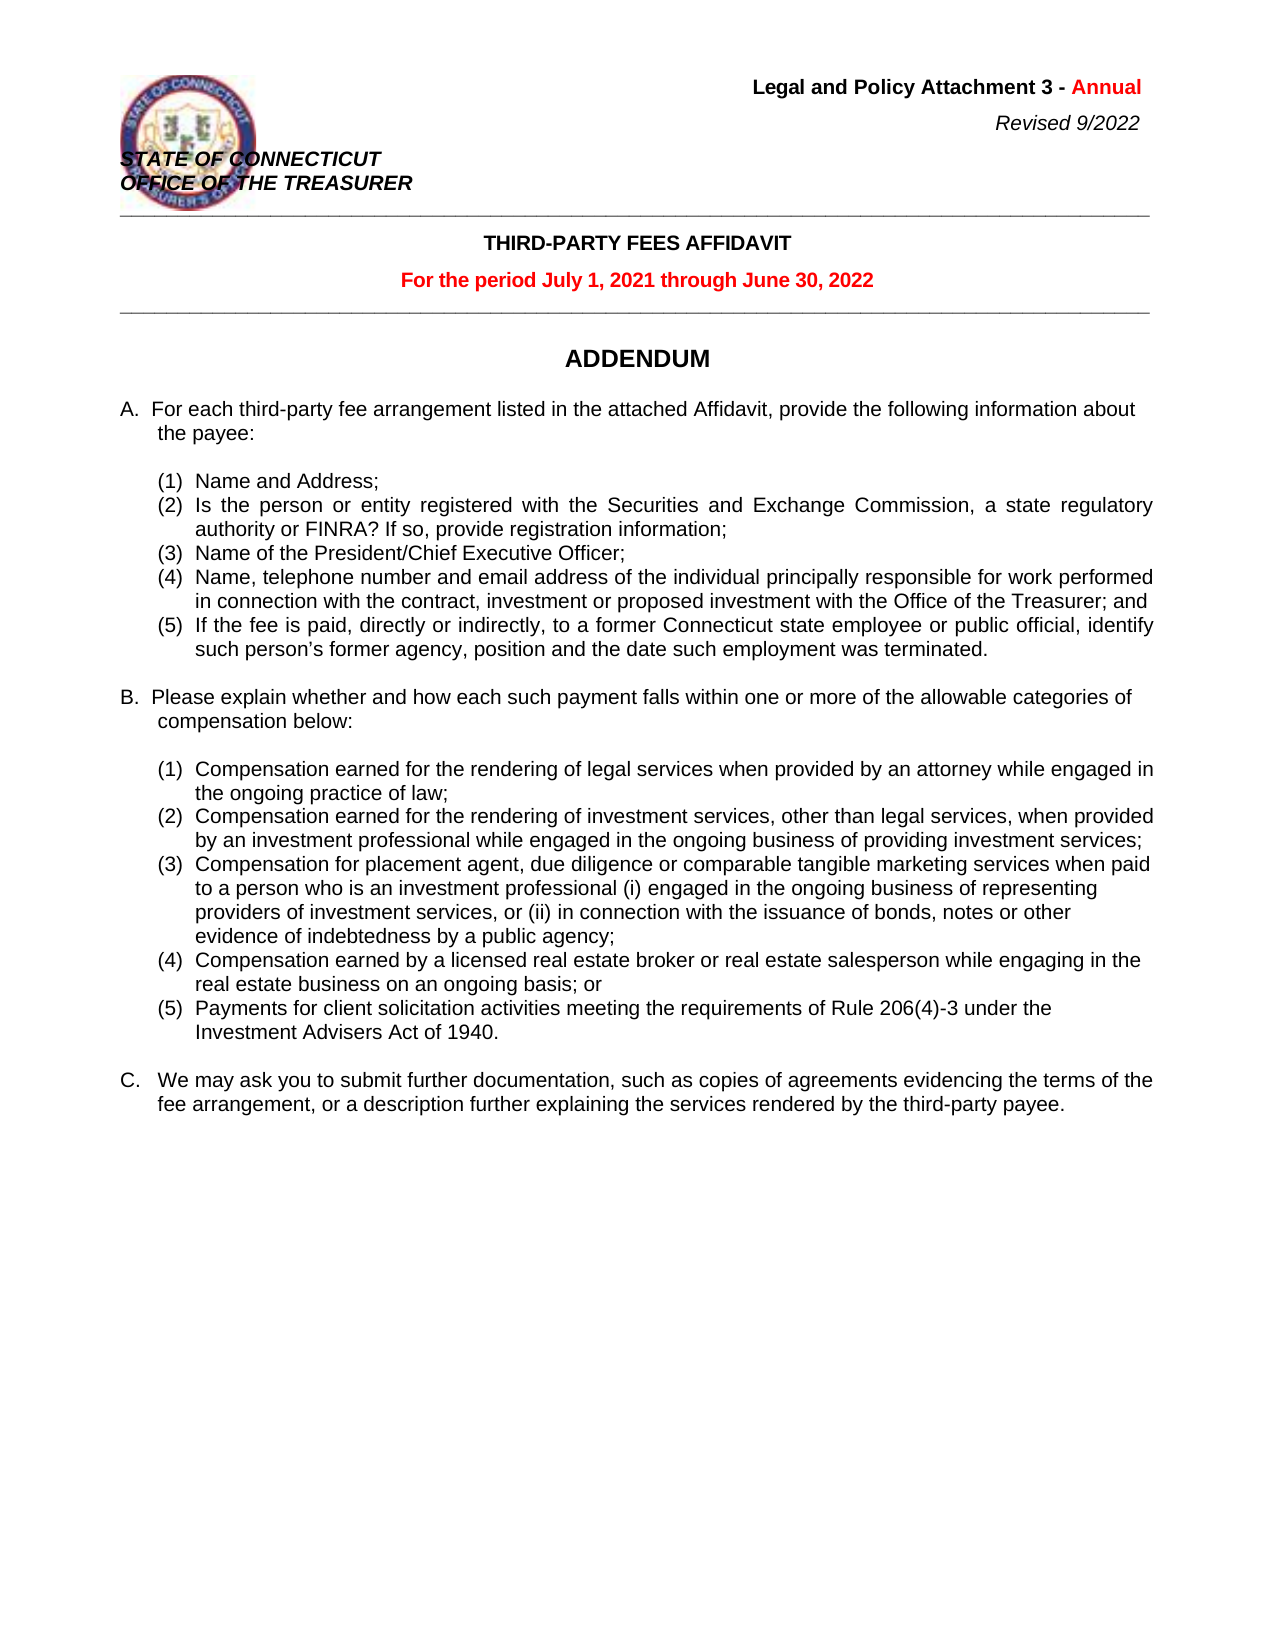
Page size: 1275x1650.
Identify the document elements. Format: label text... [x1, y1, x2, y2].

text C. We may ask you to submit further documentation, such as copies of agreements evidencing the terms of the fee arrangement, or a description further explaining the services rendered by the third-party payee. [120, 1068, 1155, 1116]
text (5) Payments for client solicitation activities meeting the requirements of Rule 206(4)-3 under the Investment Advisers Act of 1940. [157, 996, 1155, 1044]
list Name and Address; [157, 469, 1155, 493]
list Is the person or entity registered with the Securities and Exchange Commission, a state regulatory authority or FINRA? If so, provide registration information; [157, 493, 1155, 541]
text (2) Compensation earned for the rendering of investment services, other than legal services, when provided by an investment professional while engaged in the ongoing business of providing investment services; [157, 804, 1155, 852]
picture [120, 75, 257, 211]
text (3) Compensation for placement agent, due diligence or comparable tangible marketing services when paid to a person who is an investment professional (i) engaged in the ongoing business of representing providers of investment services, or (ii) in connection with the issuance of bonds, notes or other evidence of indebtedness by a public agency; [157, 852, 1155, 948]
picture [248, 154, 257, 164]
text ADDENDUM [120, 344, 1155, 373]
list If the fee is paid, directly or indirectly, to a former Connecticut state employee or public official, identify such person’s former agency, position and the date such employment was terminated. [157, 613, 1155, 661]
text B. Please explain whether and how each such payment falls within one or more of the allowable categories of compensation below: [120, 684, 1155, 732]
text (4) Compensation earned by a licensed real estate broker or real estate salesperson while engaging in the real estate business on an ongoing basis; or [157, 948, 1155, 996]
list Name of the President/Chief Executive Officer; [157, 541, 1155, 565]
text A. For each third-party fee arrangement listed in the attached Affidavit, provide the following information about the payee: [120, 397, 1155, 445]
text (1) Compensation earned for the rendering of legal services when provided by an attorney while engaged in the ongoing practice of law; [157, 756, 1155, 804]
list Name, telephone number and email address of the individual principally responsible for work performed in connection with the contract, investment or proposed investment with the Office of the Treasurer; and [157, 565, 1155, 613]
